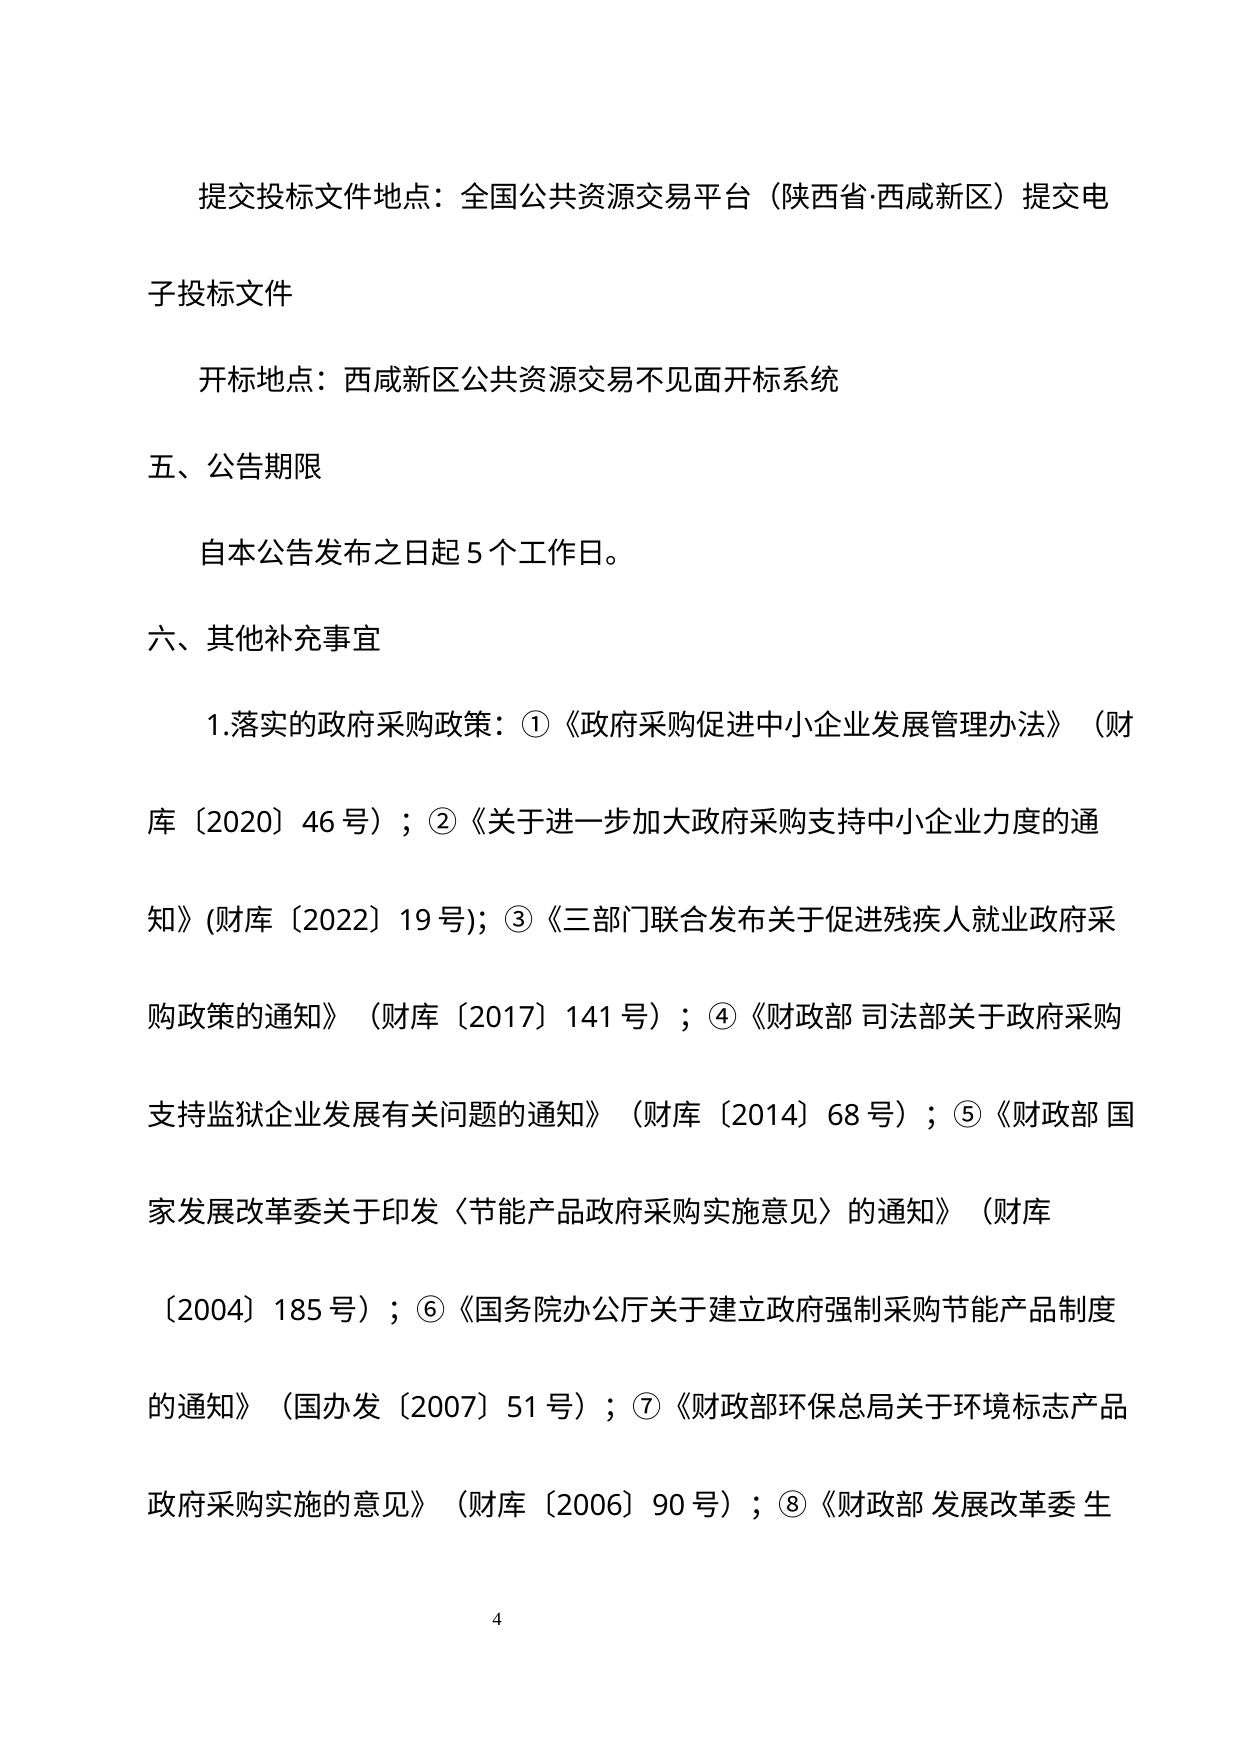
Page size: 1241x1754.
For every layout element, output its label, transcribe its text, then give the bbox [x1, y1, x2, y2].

text 开标地点：西咸新区公共资源交易不见面开标系统 [148, 346, 1137, 411]
text 自本公告发布之日起5个工作日。 [148, 518, 1137, 583]
text 五、公告期限 [148, 432, 1137, 497]
text 提交投标文件地点：全国公共资源交易平台（陕西省·西咸新区）提交电子投标文件 [148, 162, 1137, 324]
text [148, 690, 1137, 1535]
text 六、其他补充事宜 [148, 604, 1137, 669]
